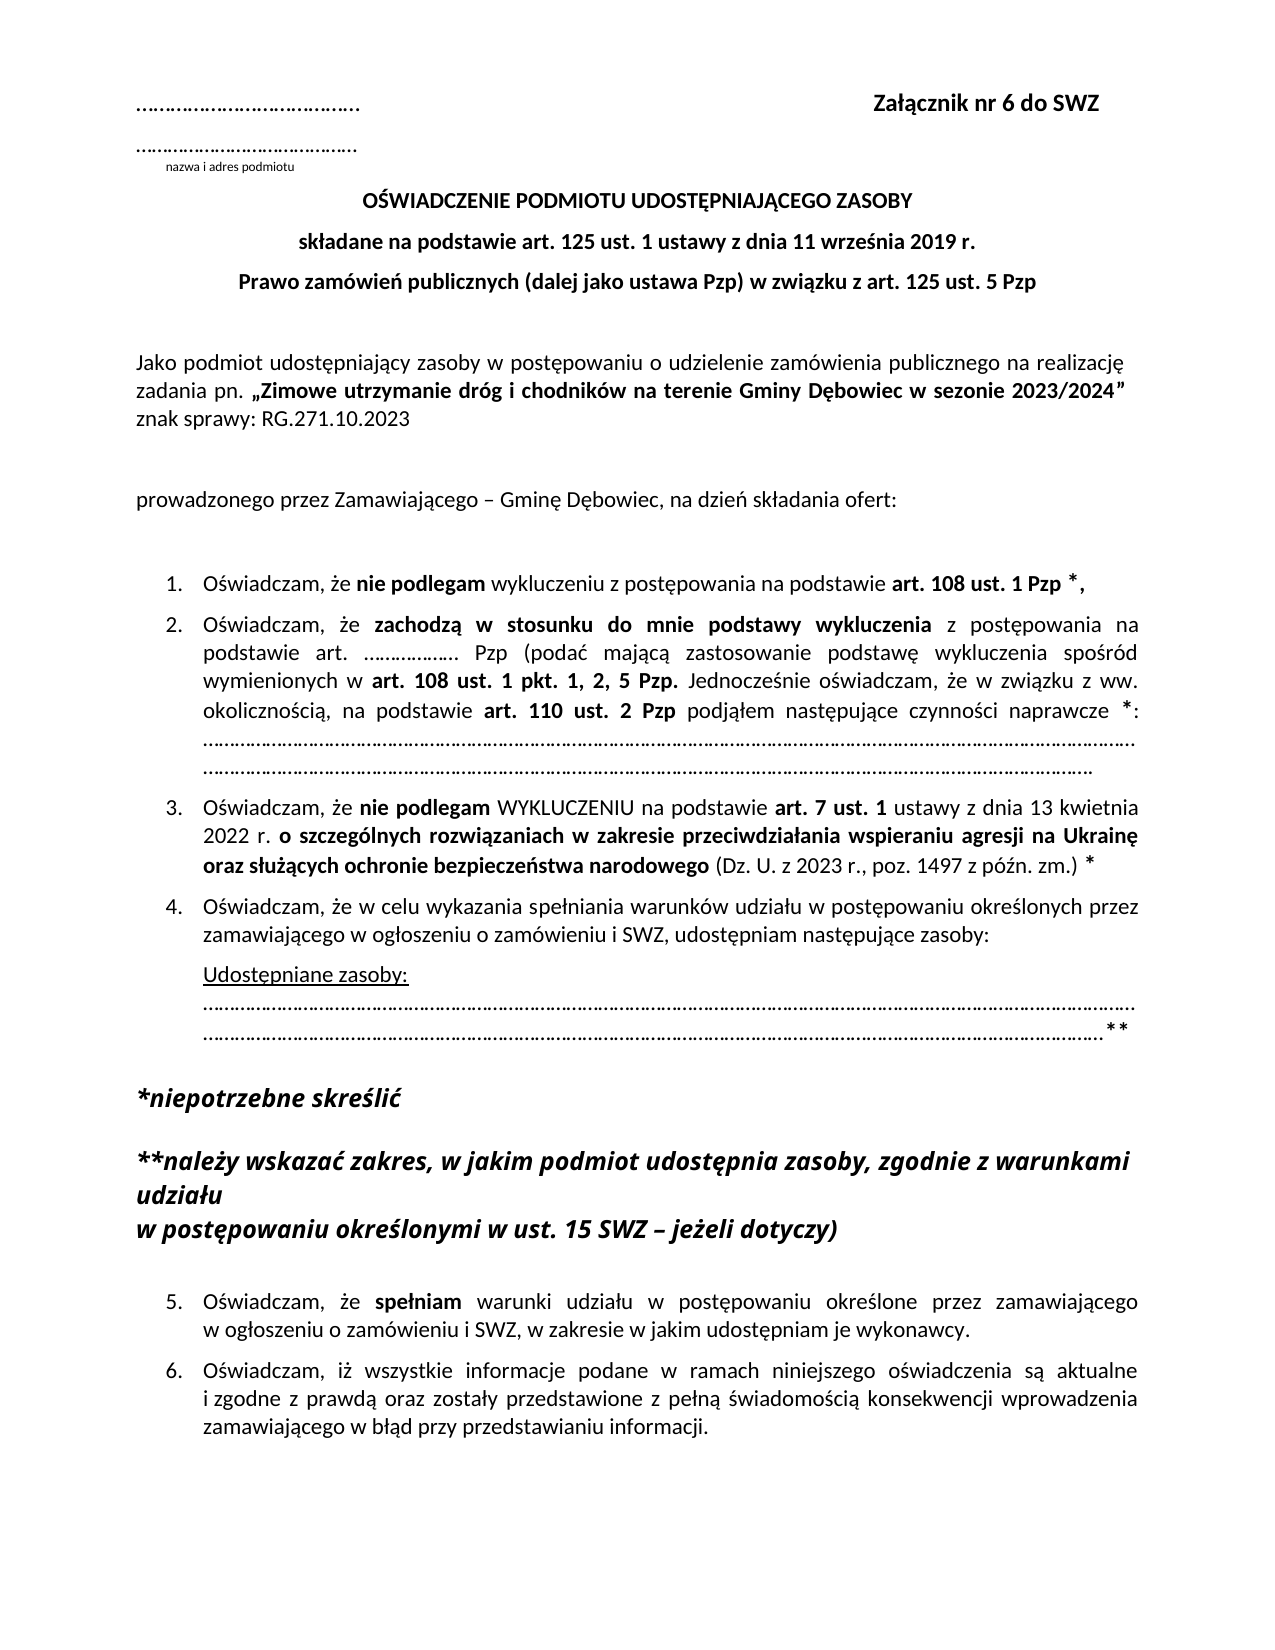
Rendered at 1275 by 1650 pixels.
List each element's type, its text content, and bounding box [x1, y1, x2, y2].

list ……………………………………………………………………………………………………………………………………………………………………………………………………………………………………………………………………………………………………………………** [203, 988, 1139, 1047]
list Oświadczam, że nie podlegam wykluczeniu z postępowania na podstawie art. 108 ust. 1 Pzp *, [165, 567, 1139, 597]
subtitle ………………………………… Załącznik nr 6 do SWZ [136, 87, 1139, 118]
text *niepotrzebne skreślić [136, 1081, 1139, 1115]
subtitle OŚWIADCZENIE PODMIOTU UDOSTĘPNIAJĄCEGO ZASOBY [136, 186, 1139, 214]
list Oświadczam, iż wszystkie informacje podane w ramach niniejszego oświadczenia są aktualne i zgodne z prawdą oraz zostały przedstawione z pełną świadomością konsekwencji wprowadzenia zamawiającego w błąd przy przedstawianiu informacji. [165, 1356, 1139, 1440]
subtitle składane na podstawie art. 125 ust. 1 ustawy z dnia 11 września 2019 r. [136, 227, 1139, 255]
subtitle prowadzonego przez Zamawiającego – Gminę Dębowiec, na dzień składania ofert: [136, 486, 1126, 514]
list Oświadczam, że w celu wykazania spełniania warunków udziału w postępowaniu określonych przez zamawiającego w ogłoszeniu o zamówieniu i SWZ, udostępniam następujące zasoby: [165, 892, 1139, 948]
list Oświadczam, że nie podlegam WYKLUCZENIU na podstawie art. 7 ust. 1 ustawy z dnia 13 kwietnia 2022 r. o szczególnych rozwiązaniach w zakresie przeciwdziałania wspieraniu agresji na Ukrainę oraz służących ochronie bezpieczeństwa narodowego (Dz. U. z 2023 r., poz. 1497 z późn. zm.) * [165, 793, 1139, 879]
list Oświadczam, że zachodzą w stosunku do mnie podstawy wykluczenia z postępowania na podstawie art. ……………… Pzp (podać mającą zastosowanie podstawę wykluczenia spośród wymienionych w art. 108 ust. 1 pkt. 1, 2, 5 Pzp. Jednocześnie oświadczam, że w związku z ww. okolicznością, na podstawie art. 110 ust. 2 Pzp podjąłem następujące czynności naprawcze *: …………………………………………………………………………………………………………………………………………………………………………………………………………………………………………………………………………………………………………………. [165, 610, 1139, 780]
subtitle Jako podmiot udostępniający zasoby w postępowaniu o udzielenie zamówienia publicznego na realizację zadania pn. „Zimowe utrzymanie dróg i chodników na terenie Gminy Dębowiec w sezonie 2023/2024” znak sprawy: RG.271.10.2023 [136, 348, 1126, 433]
list Oświadczam, że spełniam warunki udziału w postępowaniu określone przez zamawiającego w ogłoszeniu o zamówieniu i SWZ, w zakresie w jakim udostępniam je wykonawcy. [165, 1287, 1139, 1343]
text **należy wskazać zakres, w jakim podmiot udostępnia zasoby, zgodnie z warunkami udziału w postępowaniu określonymi w ust. 15 SWZ – jeżeli dotyczy) [136, 1144, 1139, 1246]
subtitle Prawo zamówień publicznych (dalej jako ustawa Pzp) w związku z art. 125 ust. 5 Pzp [136, 267, 1139, 296]
text nazwa i adres podmiotu [136, 158, 1139, 186]
text …………………………………… [136, 130, 1139, 158]
list Udostępniane zasoby: [203, 960, 1139, 988]
